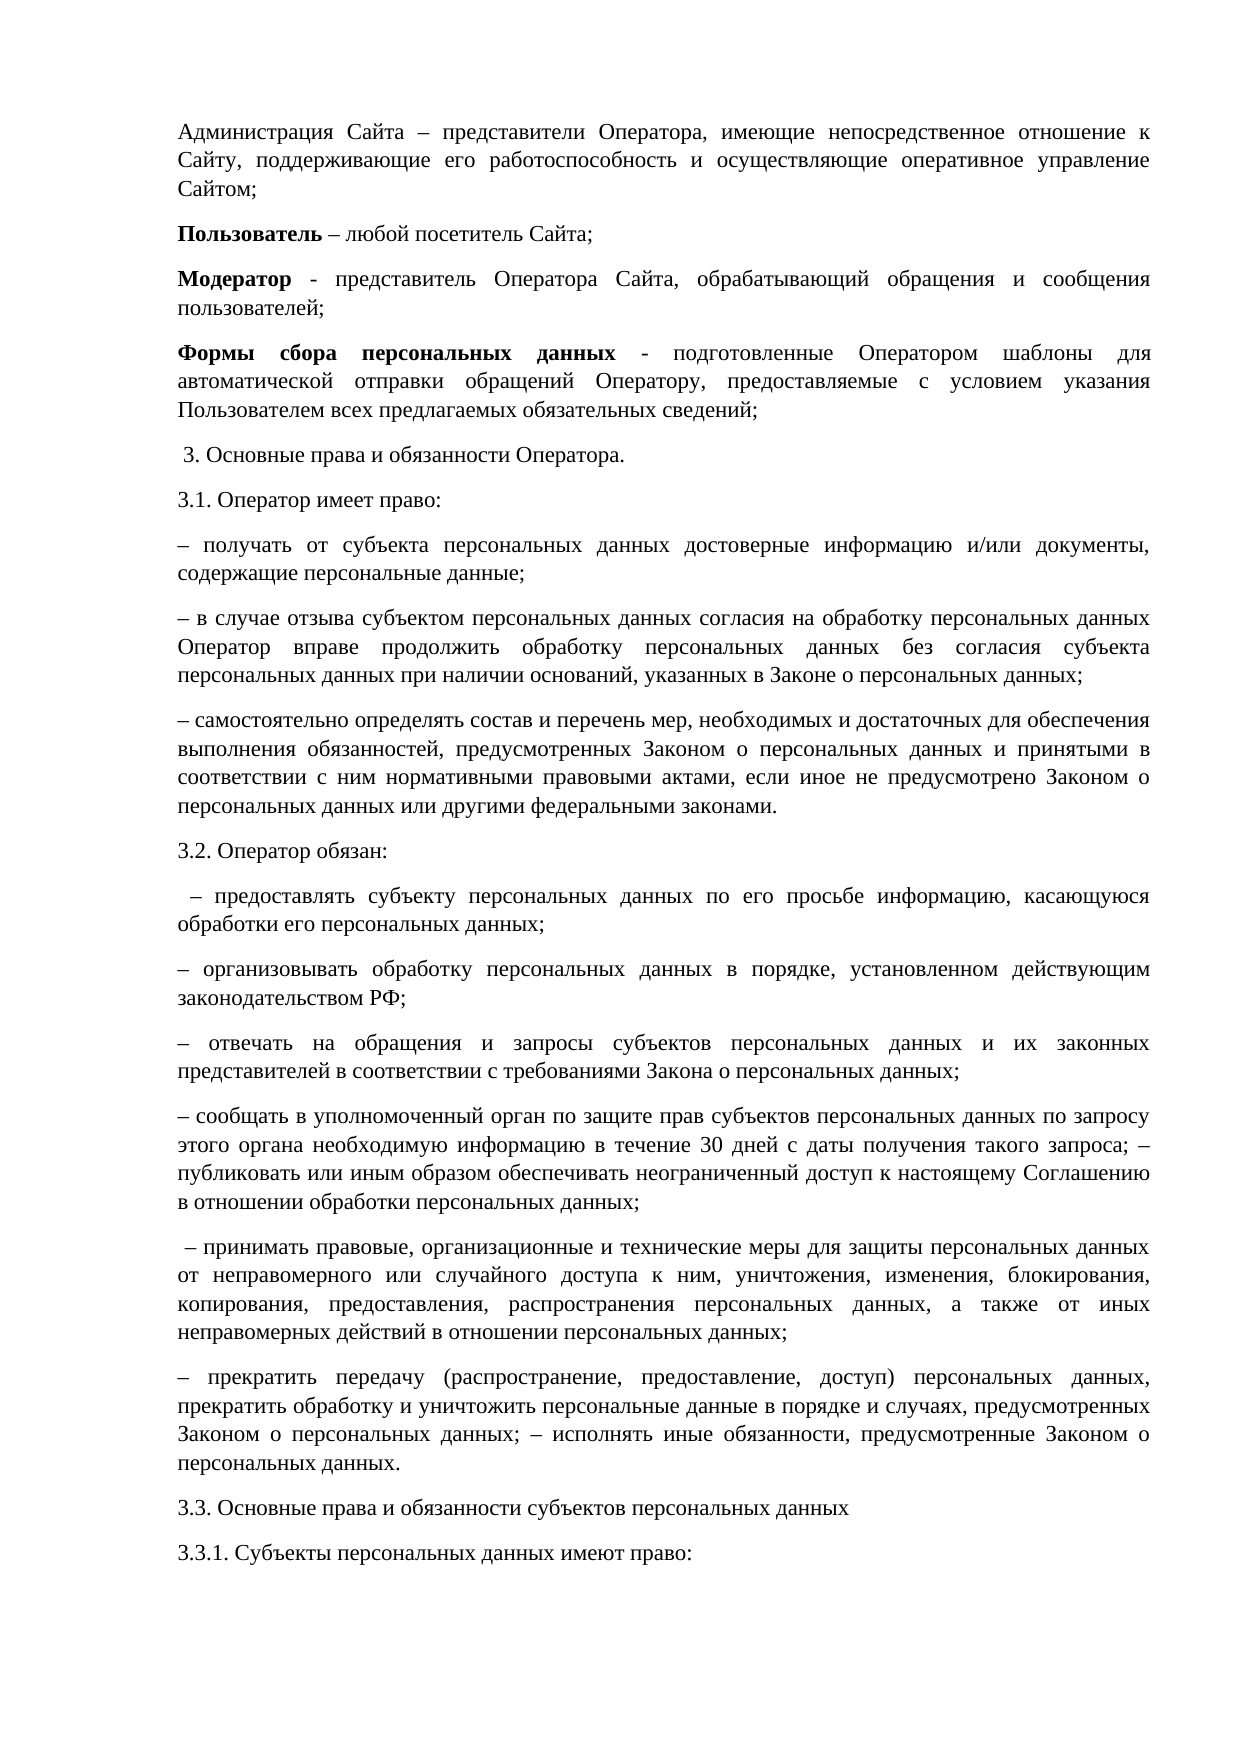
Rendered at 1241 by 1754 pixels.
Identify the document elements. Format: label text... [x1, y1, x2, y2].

text – самостоятельно определять состав и перечень мер, необходимых и достаточных для обеспечения выполнения обязанностей, предусмотренных Законом о персональных данных и принятыми в соответствии с ним нормативными правовыми актами, если иное не предусмотрено Законом о персональных данных или другими федеральными законами. [177, 706, 1152, 818]
text Пользователь – любой посетитель Сайта; [177, 220, 1152, 246]
text 3.3.1. Субъекты персональных данных имеют право: [177, 1539, 1152, 1565]
text – в случае отзыва субъектом персональных данных согласия на обработку персональных данных Оператор вправе продолжить обработку персональных данных без согласия субъекта персональных данных при наличии оснований, указанных в Законе о персональных данных; [177, 604, 1152, 688]
text 3.1. Оператор имеет право: [177, 486, 1152, 512]
text Модератор - представитель Оператора Сайта, обрабатывающий обращения и сообщения пользователей; [177, 265, 1152, 320]
text 3.2. Оператор обязан: [177, 837, 1152, 863]
text – получать от субъекта персональных данных достоверные информацию и/или документы, содержащие персональные данные; [177, 531, 1152, 586]
text 3. Основные права и обязанности Оператора. [177, 441, 1152, 467]
text – организовывать обработку персональных данных в порядке, установленном действующим законодательством РФ; [177, 956, 1152, 1010]
text – сообщать в уполномоченный орган по защите прав субъектов персональных данных по запросу этого органа необходимую информацию в течение 30 дней с даты получения такого запроса; – публиковать или иным образом обеспечивать неограниченный доступ к настоящему Соглашению в отношении обработки персональных данных; [177, 1103, 1152, 1214]
text – принимать правовые, организационные и технические меры для защиты персональных данных от неправомерного или случайного доступа к ним, уничтожения, изменения, блокирования, копирования, предоставления, распространения персональных данных, а также от иных неправомерных действий в отношении персональных данных; [177, 1233, 1152, 1345]
text – прекратить передачу (распространение, предоставление, доступ) персональных данных, прекратить обработку и уничтожить персональные данные в порядке и случаях, предусмотренных Законом о персональных данных; – исполнять иные обязанности, предусмотренные Законом о персональных данных. [177, 1363, 1152, 1475]
text Формы сбора персональных данных - подготовленные Оператором шаблоны для автоматической отправки обращений Оператору, предоставляемые с условием указания Пользователем всех предлагаемых обязательных сведений; [177, 339, 1152, 422]
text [177, 118, 1152, 201]
text – отвечать на обращения и запросы субъектов персональных данных и их законных представителей в соответствии с требованиями Закона о персональных данных; [177, 1029, 1152, 1084]
text – предоставлять субъекту персональных данных по его просьбе информацию, касающуюся обработки его персональных данных; [177, 882, 1152, 937]
text 3.3. Основные права и обязанности субъектов персональных данных [177, 1494, 1152, 1520]
